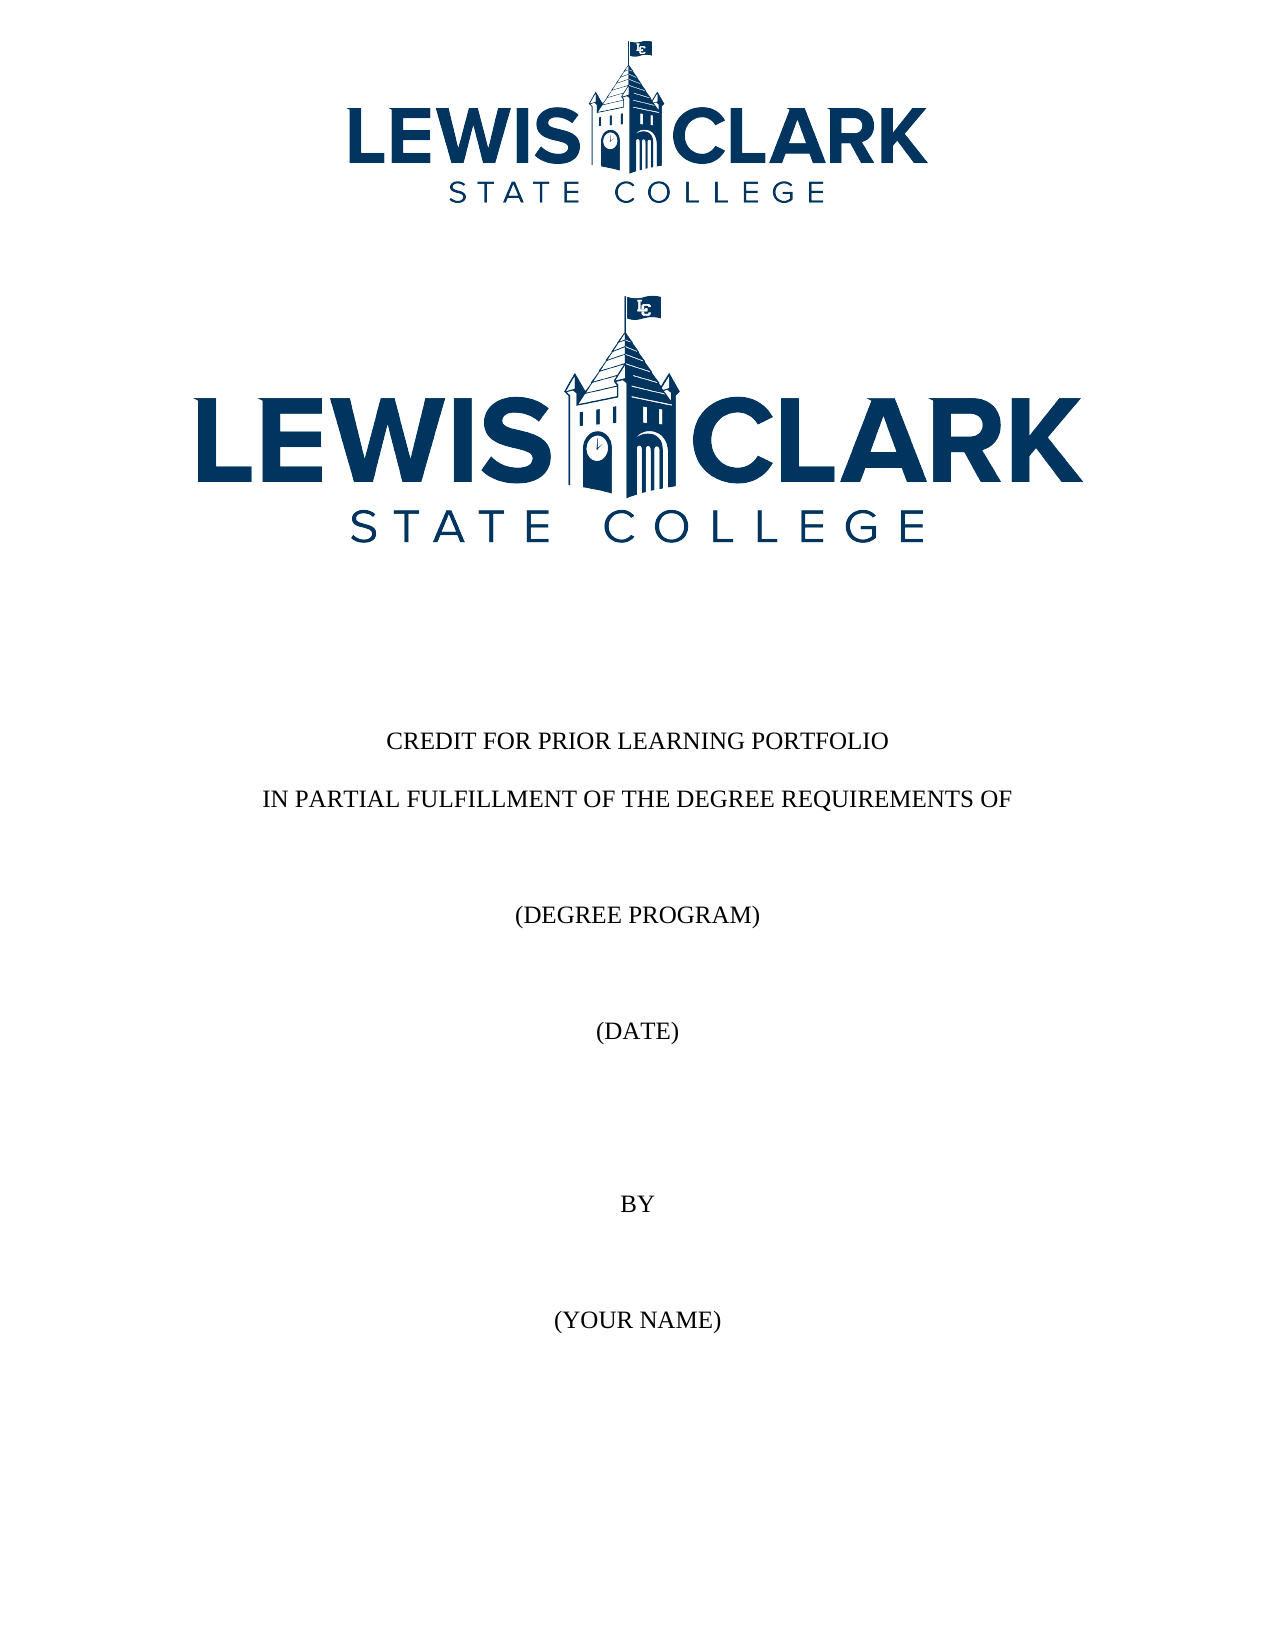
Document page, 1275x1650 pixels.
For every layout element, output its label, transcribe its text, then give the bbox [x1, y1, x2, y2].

text IN PARTIAL FULFILLMENT OF THE DEGREE REQUIREMENTS OF [173, 784, 1102, 813]
picture [150, 0, 1125, 613]
text (YOUR NAME) [173, 1305, 1102, 1334]
text (DATE) [173, 1016, 1102, 1044]
text BY [173, 1189, 1102, 1218]
text (DEGREE PROGRAM) [173, 900, 1102, 929]
text CREDIT FOR PRIOR LEARNING PORTFOLIO [173, 726, 1102, 755]
